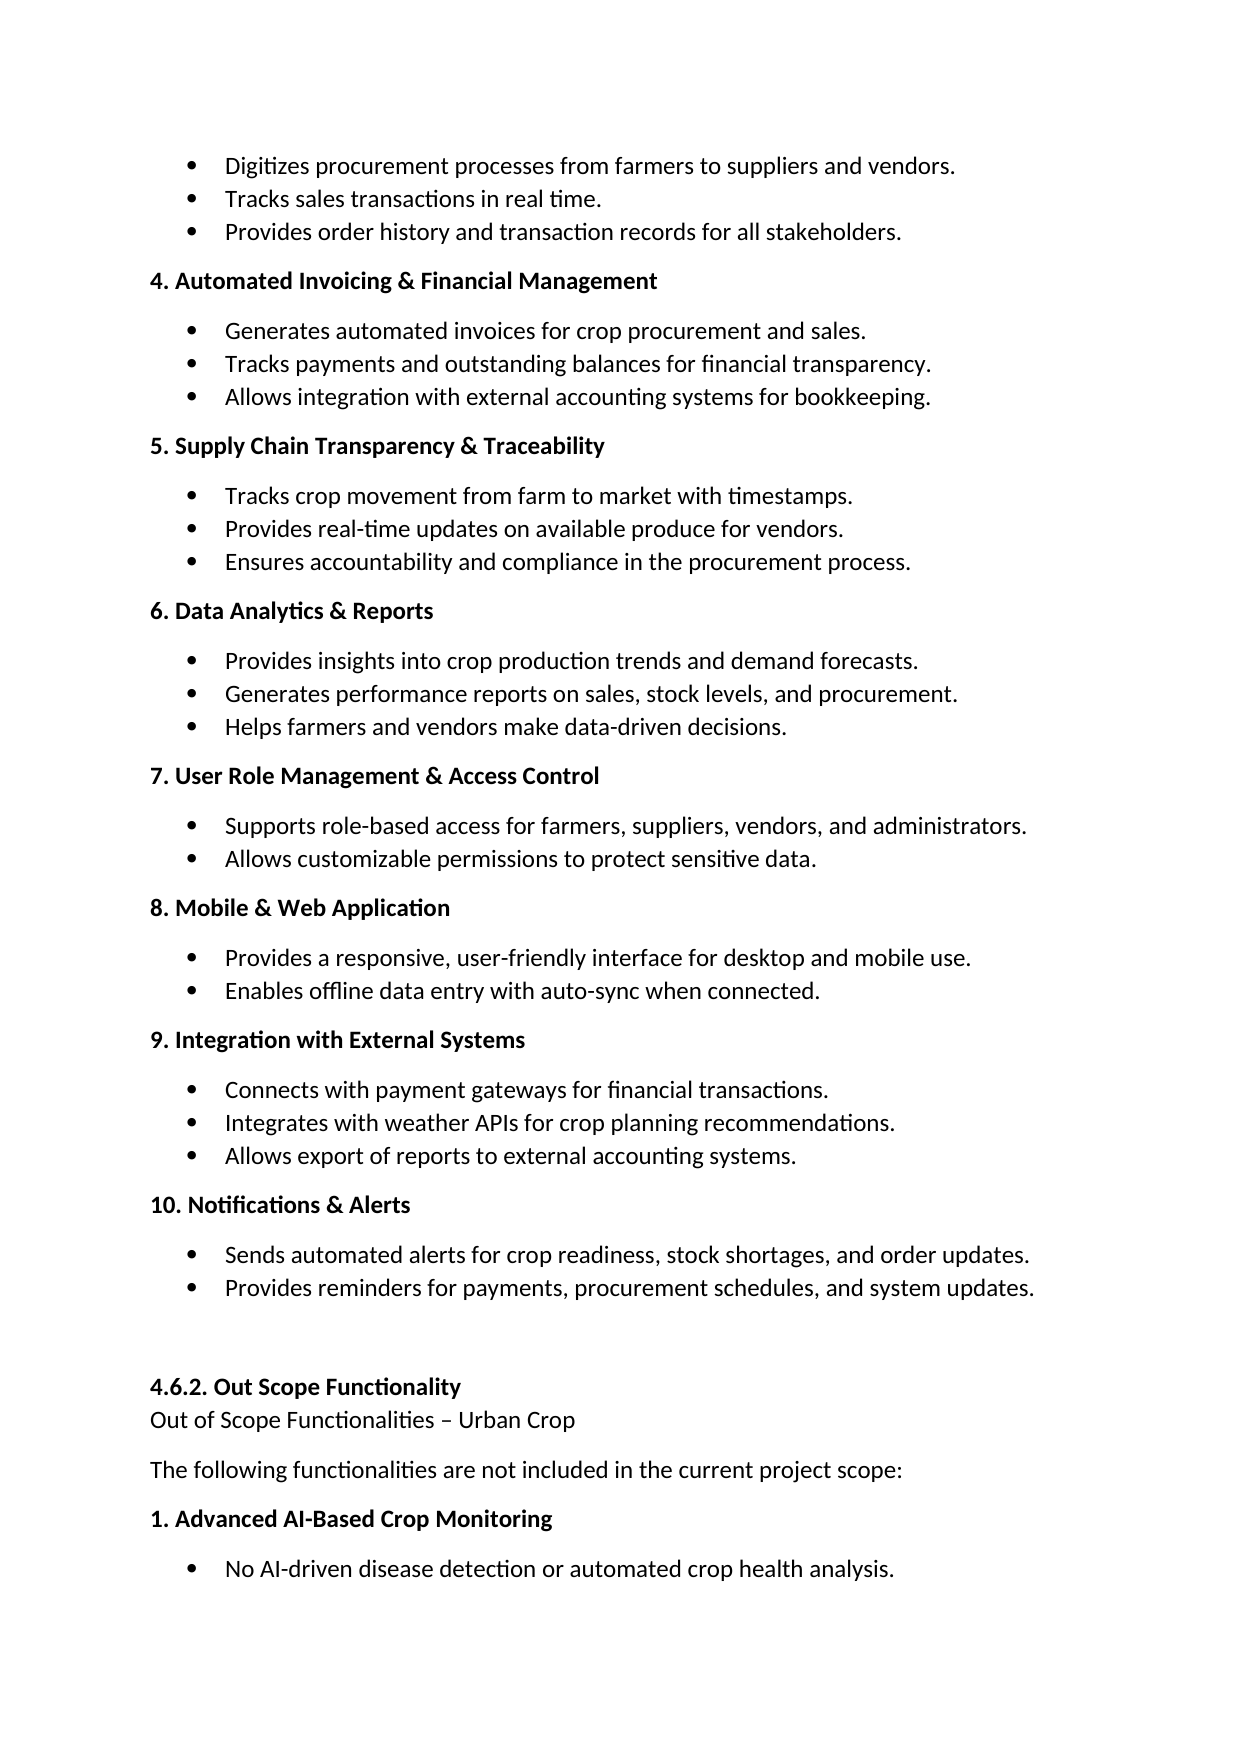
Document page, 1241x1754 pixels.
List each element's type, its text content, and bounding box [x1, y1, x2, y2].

list Allows export of reports to external accounting systems. [187, 1140, 1090, 1171]
list Supports role-based access for farmers, suppliers, vendors, and administrators. [187, 810, 1090, 841]
list Allows integration with external accounting systems for bookkeeping. [187, 381, 1090, 411]
list Ensures accountability and compliance in the procurement process. [187, 546, 1090, 576]
text 7. User Role Management & Access Control [150, 760, 1090, 791]
text 4. Automated Invoicing & Financial Management [150, 265, 1090, 296]
list Provides a responsive, user-friendly interface for desktop and mobile use. [187, 942, 1090, 973]
list Allows customizable permissions to protect sensitive data. [187, 843, 1090, 873]
list Connects with payment gateways for financial transactions. [187, 1074, 1090, 1105]
list Tracks sales transactions in real time. [187, 183, 1090, 213]
list Provides order history and transaction records for all stakeholders. [187, 216, 1090, 246]
list Generates performance reports on sales, stock levels, and procurement. [187, 678, 1090, 708]
text 10. Notifications & Alerts [150, 1189, 1090, 1220]
list Integrates with weather APIs for crop planning recommendations. [187, 1107, 1090, 1138]
text 5. Supply Chain Transparency & Traceability [150, 430, 1090, 461]
list No AI-driven disease detection or automated crop health analysis. [187, 1553, 1090, 1583]
list Generates automated invoices for crop procurement and sales. [187, 315, 1090, 346]
text 4.6.2. Out Scope Functionality Out of Scope Functionalities – Urban Crop [150, 1371, 1090, 1435]
text The following functionalities are not included in the current project scope: [150, 1454, 1090, 1484]
text 9. Integration with External Systems [150, 1024, 1090, 1055]
list Digitizes procurement processes from farmers to suppliers and vendors. [187, 150, 1090, 181]
text 6. Data Analytics & Reports [150, 595, 1090, 626]
list Enables offline data entry with auto-sync when connected. [187, 975, 1090, 1006]
text 1. Advanced AI-Based Crop Monitoring [150, 1503, 1090, 1534]
list Helps farmers and vendors make data-driven decisions. [187, 711, 1090, 741]
list Tracks crop movement from farm to market with timestamps. [187, 480, 1090, 511]
list Sends automated alerts for crop readiness, stock shortages, and order updates. [187, 1239, 1090, 1270]
text 8. Mobile & Web Application [150, 892, 1090, 923]
list Tracks payments and outstanding balances for financial transparency. [187, 348, 1090, 378]
list Provides insights into crop production trends and demand forecasts. [187, 645, 1090, 676]
list Provides reminders for payments, procurement schedules, and system updates. [187, 1272, 1090, 1303]
list Provides real-time updates on available produce for vendors. [187, 513, 1090, 543]
